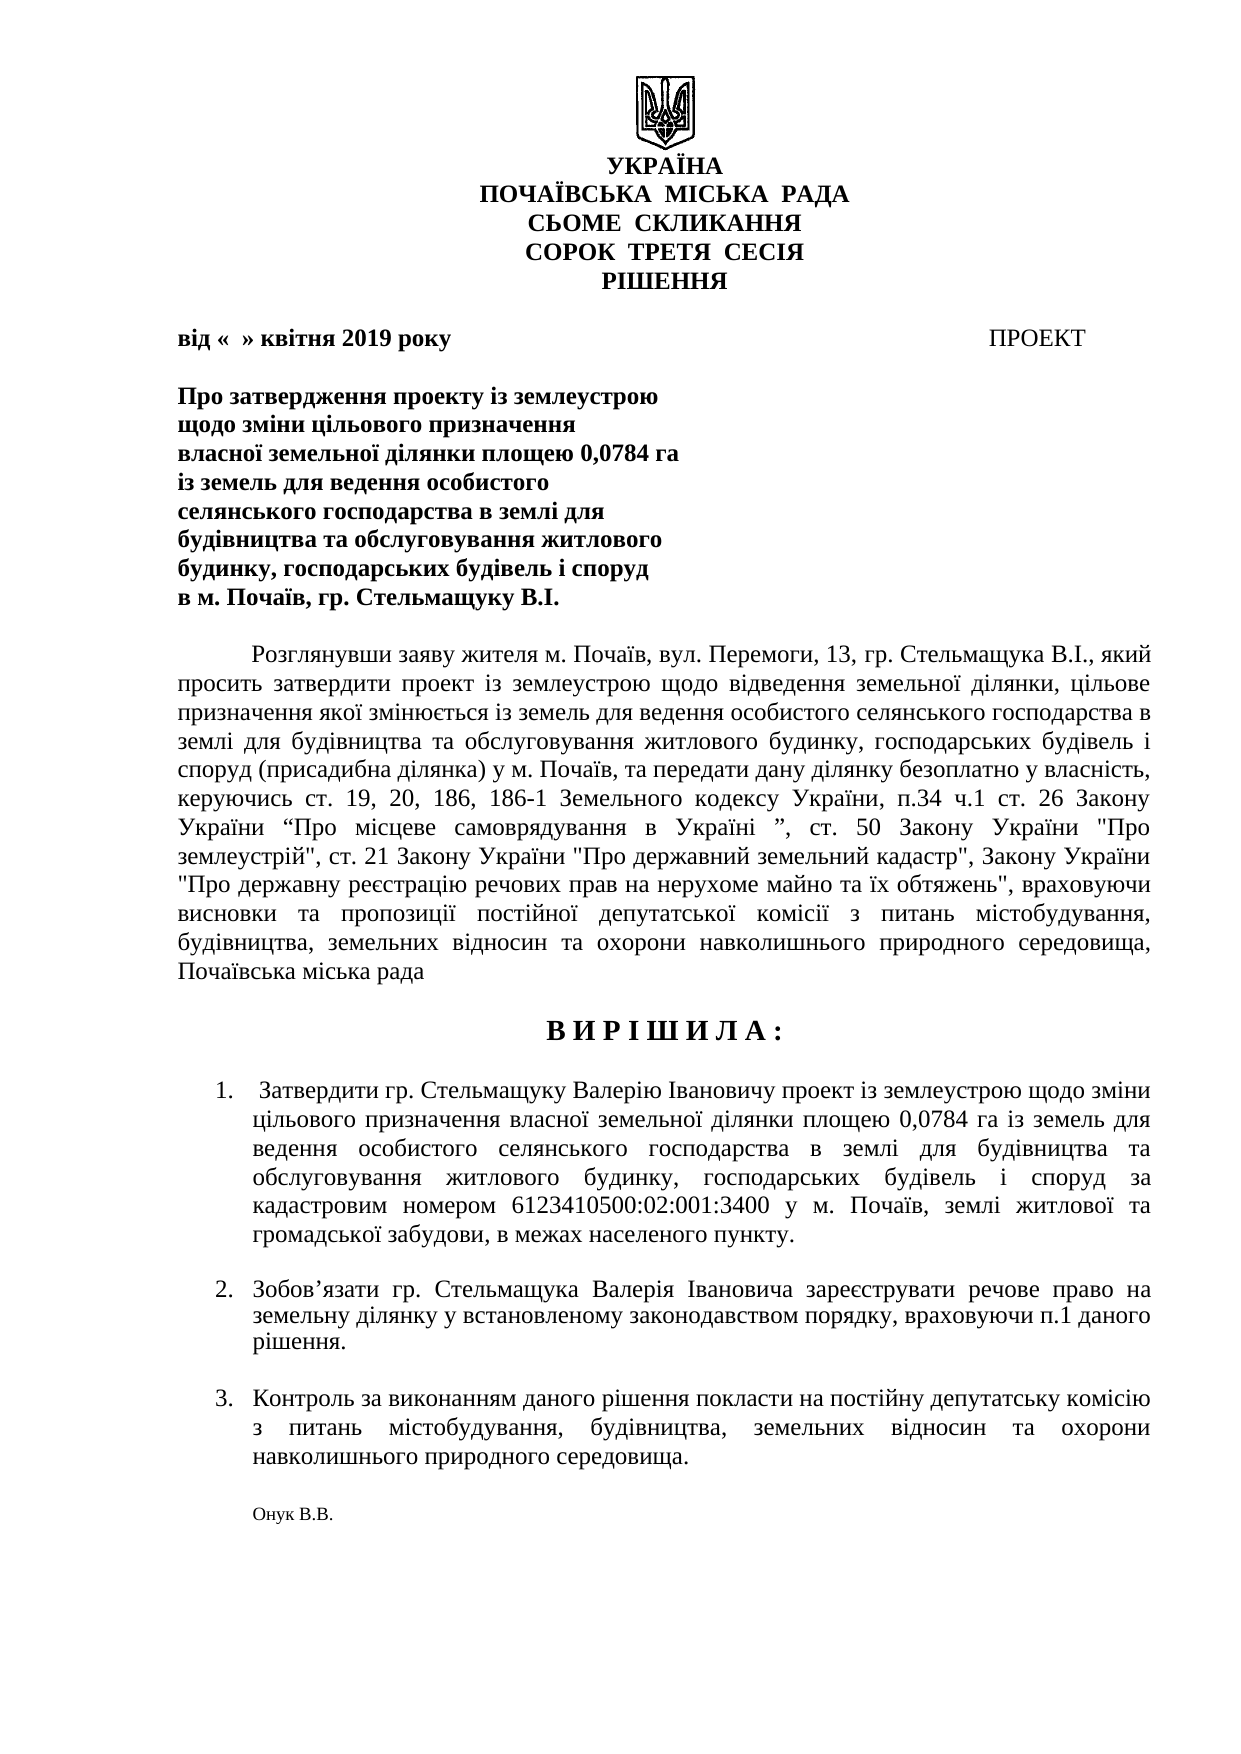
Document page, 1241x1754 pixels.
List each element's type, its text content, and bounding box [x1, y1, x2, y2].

text від « » квітня 2019 року ПРОЕКТ [177, 323, 1152, 352]
list Контроль за виконанням даного рішення покласти на постійну депутатську комісію з питань містобудування, будівництва, земельних відносин та охорони навколишнього природного середовища. [215, 1383, 1152, 1469]
picture [630, 73, 699, 151]
list Зобов’язати гр. Стельмащука Валерія Івановича зареєструвати речове право на земельну ділянку у встановленому законодавством порядку, враховуючи п.1 даного рішення. [215, 1277, 1152, 1354]
text В И Р І Ш И Л А : [177, 1013, 1152, 1047]
text із земель для ведення особистого селянського господарства в землі для будівництва та обслуговування житлового будинку, господарських будівель і споруд [177, 467, 679, 582]
list Затвердити гр. Стельмащуку Валерію Івановичу проект із землеустрою щодо зміни цільового призначення власної земельної ділянки площею 0,0784 га із земель для ведення особистого селянського господарства в землі для будівництва та обслуговування житлового будинку, господарських будівель і споруд за кадастровим номером 6123410500:02:001:3400 у м. Почаїв, землі житлової та громадської забудови, в межах населеного пункту. [215, 1076, 1152, 1248]
text власної земельної ділянки площею 0,0784 га [177, 438, 679, 467]
list Онук В.В. [252, 1503, 1152, 1524]
text в м. Почаїв, гр. Стельмащуку В.І. [177, 582, 679, 611]
text Розглянувши заяву жителя м. Почаїв, вул. Перемоги, 13, гр. Стельмащука В.І., який просить затвердити проект із землеустрою щодо відведення земельної ділянки, цільове призначення якої змінюється із земель для ведення особистого селянського господарства в землі для будівництва та обслуговування житлового будинку, господарських будівель і споруд (присадибна ділянка) у м. Почаїв, та передати дану ділянку безоплатно у власність, керуючись ст. 19, 20, 186, 186-1 Земельного кодексу України, п.34 ч.1 ст. 26 Закону України “Про місцеве самоврядування в Україні ”, ст. 50 Закону України "Про землеустрій", ст. 21 Закону України "Про державний земельний кадастр", Закону України "Про державну реєстрацію речових прав на нерухоме майно та їх обтяжень", враховуючи висновки та пропозиції постійної депутатської комісії з питань містобудування, будівництва, земельних відносин та охорони навколишнього природного середовища, Почаївська міська рада [177, 639, 1152, 984]
text Про затвердження проекту із землеустрою щодо зміни цільового призначення [177, 381, 679, 438]
